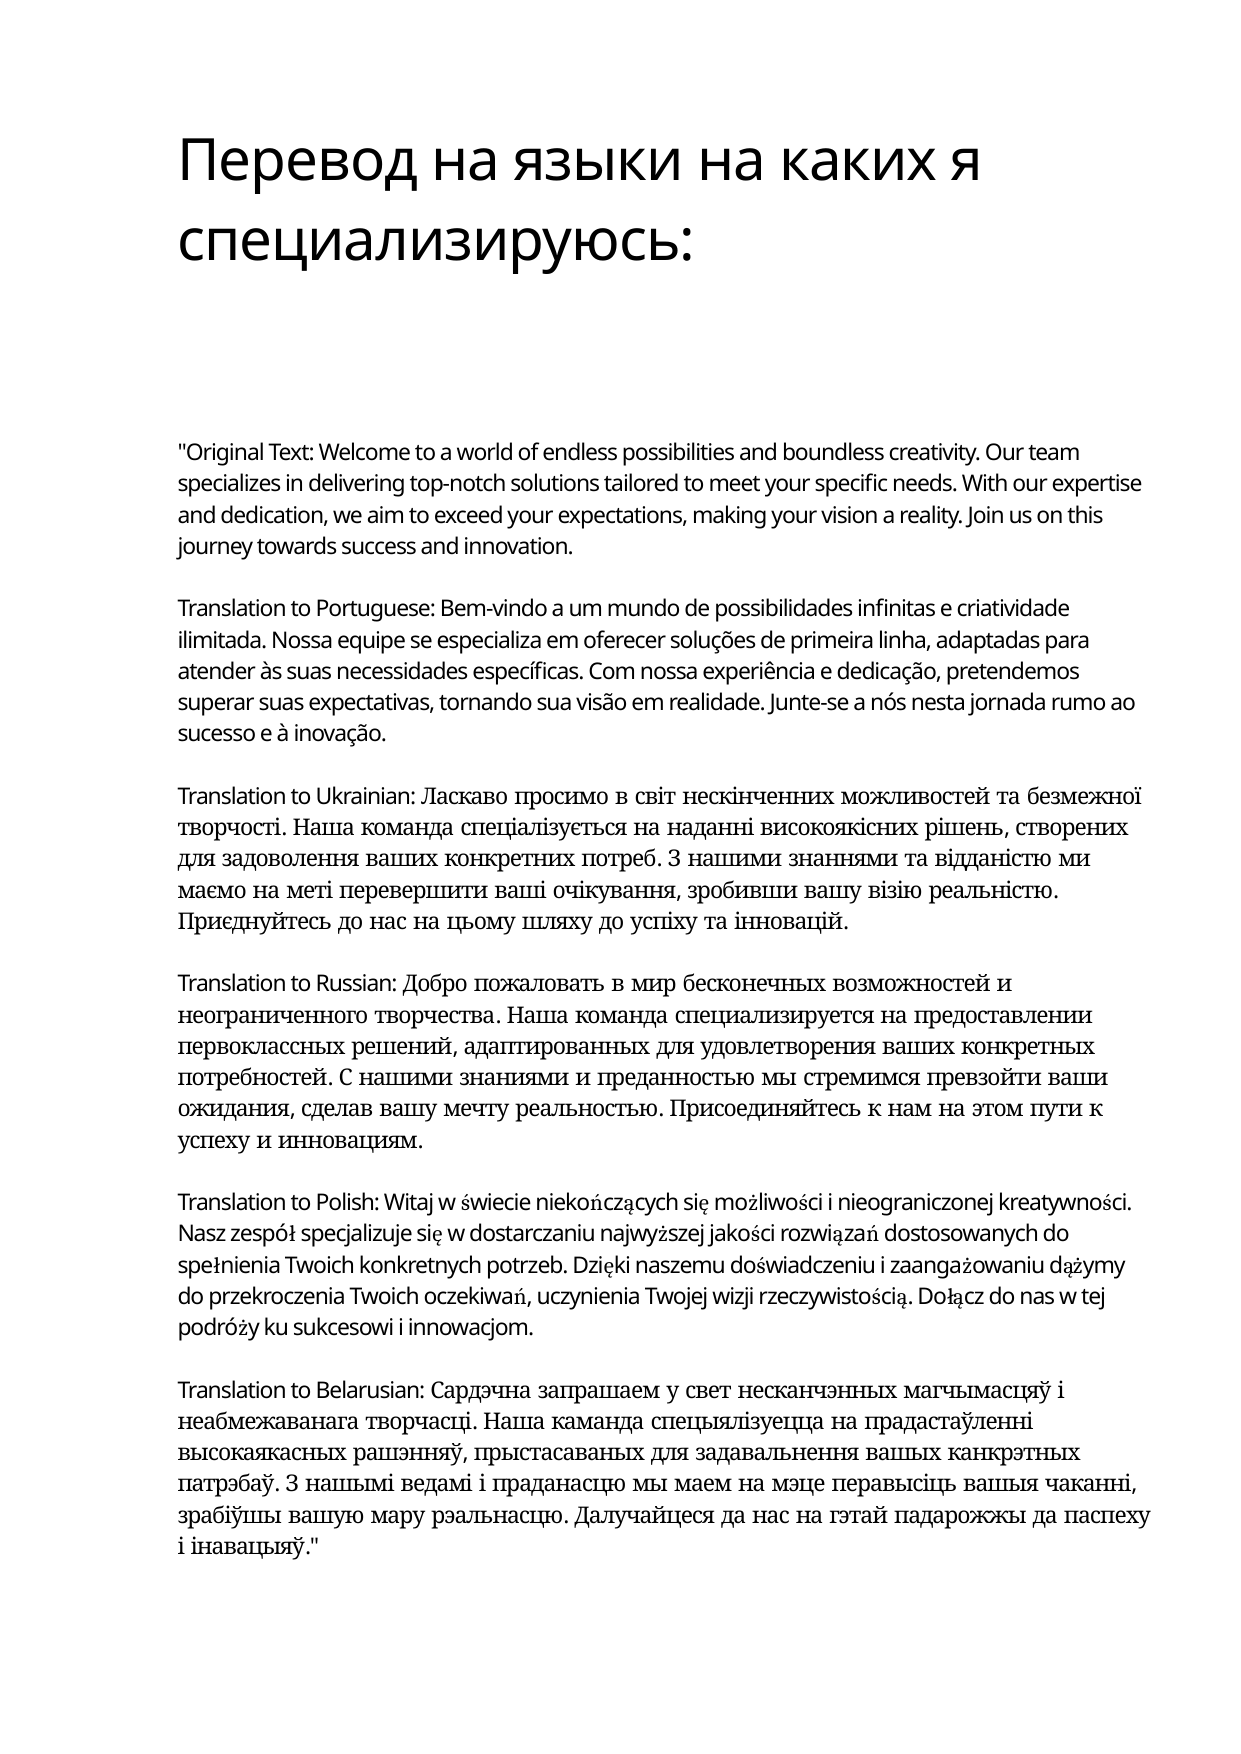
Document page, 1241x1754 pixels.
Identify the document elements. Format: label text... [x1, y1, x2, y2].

title Перевод на языки на каких я специализируюсь: [177, 118, 1152, 357]
title Translation to Russian: Добро пожаловать в мир бесконечных возможностей и неограниченного творчества. Наша команда специализируется на предоставлении первоклассных решений, адаптированных для удовлетворения ваших конкретных потребностей. С нашими знаниями и преданностью мы стремимся превзойти ваши ожидания, сделав вашу мечту реальностью. Присоединяйтесь к нам на этом пути к успеху и инновациям. [177, 967, 1152, 1155]
title Translation to Belarusian: Сардэчна запрашаем у свет несканчэнных магчымасцяў і неабмежаванага творчасці. Наша каманда спецыялізуецца на прадастаўленні высокаякасных рашэнняў, прыстасаваных для задавальнення вашых канкрэтных патрэбаў. З нашымі ведамі і праданасцю мы маем на мэце перавысіць вашыя чаканні, зрабіўшы вашую мару рэальнасцю. Далучайцеся да нас на гэтай падарожжы да паспеху і інавацыяў." [177, 1373, 1152, 1561]
title Translation to Ukrainian: Ласкаво просимо в світ нескінченних можливостей та безмежної творчості. Наша команда спеціалізується на наданні високоякісних рішень, створених для задоволення ваших конкретних потреб. З нашими знаннями та відданістю ми маємо на меті перевершити ваші очікування, зробивши вашу візію реальністю. Приєднуйтесь до нас на цьому шляху до успіху та інновацій. [177, 780, 1152, 936]
title Translation to Portuguese: Bem-vindo a um mundo de possibilidades infinitas e criatividade ilimitada. Nossa equipe se especializa em oferecer soluções de primeira linha, adaptadas para atender às suas necessidades específicas. Com nossa experiência e dedicação, pretendemos superar suas expectativas, tornando sua visão em realidade. Junte-se a nós nesta jornada rumo ao sucesso e à inovação. [177, 592, 1152, 748]
title Translation to Polish: Witaj w świecie niekończących się możliwości i nieograniczonej kreatywności. Nasz zespół specjalizuje się w dostarczaniu najwyższej jakości rozwiązań dostosowanych do spełnienia Twoich konkretnych potrzeb. Dzięki naszemu doświadczeniu i zaangażowaniu dążymy do przekroczenia Twoich oczekiwań, uczynienia Twojej wizji rzeczywistością. Dołącz do nas w tej podróży ku sukcesowi i innowacjom. [177, 1186, 1152, 1342]
title "Original Text: Welcome to a world of endless possibilities and boundless creativity. Our team specializes in delivering top-notch solutions tailored to meet your specific needs. With our expertise and dedication, we aim to exceed your expectations, making your vision a reality. Join us on this journey towards success and innovation. [177, 436, 1152, 561]
